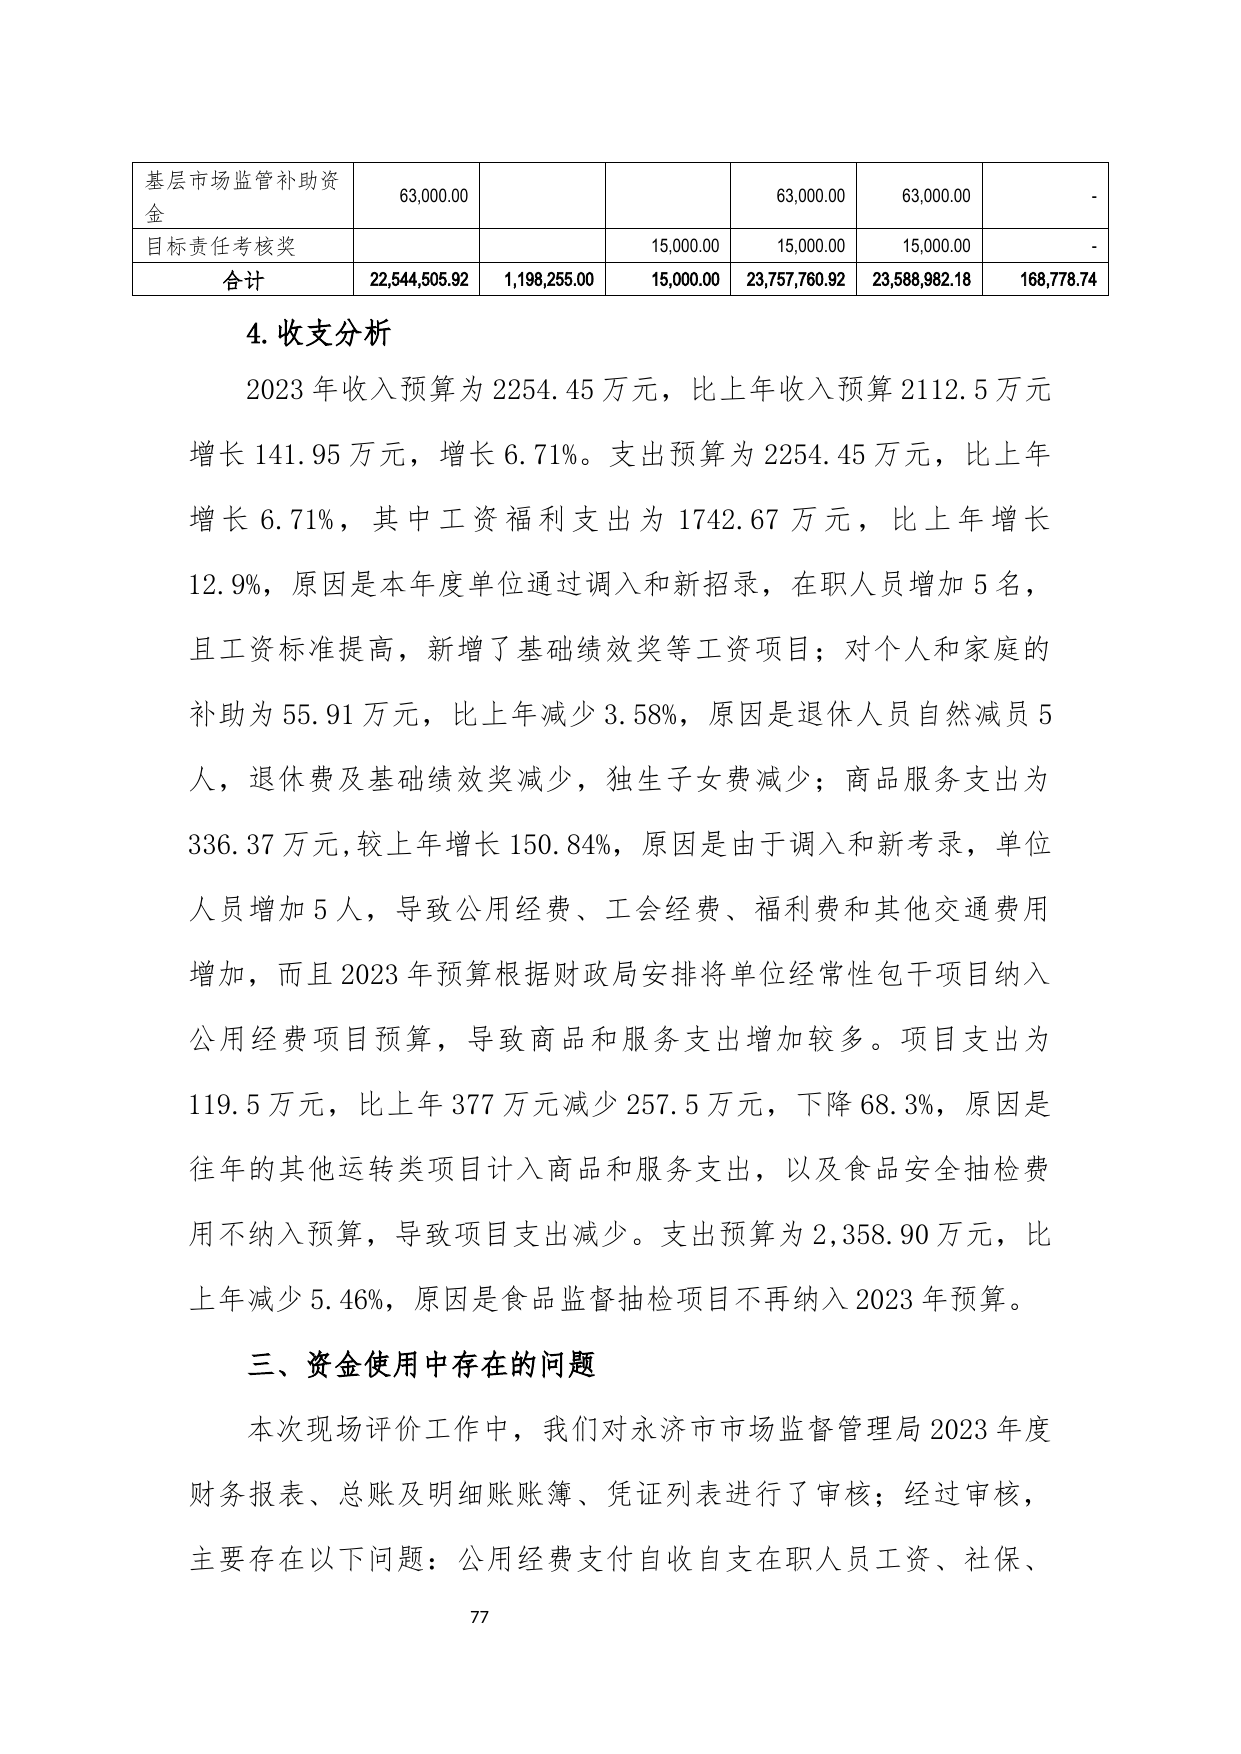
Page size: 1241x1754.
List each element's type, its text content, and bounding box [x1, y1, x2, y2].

table_cell 基层市场监管补助资金 [133, 163, 353, 228]
table_cell [480, 229, 605, 262]
table_cell 1,198,255.00 [480, 263, 605, 295]
table_cell [606, 163, 730, 228]
table_cell 15,000.00 [731, 229, 856, 262]
table_cell 15,000.00 [857, 229, 982, 262]
table_cell 15,000.00 [606, 229, 730, 262]
table_cell - [983, 163, 1108, 228]
table_cell - [983, 229, 1108, 262]
table_cell 63,000.00 [731, 163, 856, 228]
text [187, 1394, 1053, 1589]
table_cell 23,757,760.92 [731, 263, 856, 295]
table_cell 合计 [133, 263, 353, 295]
table_cell 63,000.00 [857, 163, 982, 228]
table_cell 22,544,505.92 [354, 263, 479, 295]
table_cell 23,588,982.18 [857, 263, 982, 295]
text 2023年收入预算为2254.45万元，比上年收入预算2112.5万元增长141.95万元，增长6.71%。支出预算为2254.45万元，比上年增长6.71%，其中工资福利支出为1742.67万元，比上年增长12.9%，原因是本年度单位通过调入和新招录，在职人员增加5名，且工资标准提高，新增了基础绩效奖等工资项目；对个人和家庭的补助为55.91万元，比上年减少3.58%，原因是退休人员自然减员5人，退休费及基础绩效奖减少，独生子女费减少；商品服务支出为336.37万元,较上年增长150.84%，原因是由于调入和新考录，单位人员增加5人，导致公用经费、工会经费、福利费和其他交通费用增加，而且2023年预算根据财政局安排将单位经常性包干项目纳入公用经费项目预算，导致商品和服务支出增加较多。项目支出为119.5万元，比上年377万元减少257.5万元，下降68.3%，原因是往年的其他运转类项目计入商品和服务支出，以及食品安全抽检费用不纳入预算，导致项目支出减少。支出预算为2,358.90万元，比上年减少5.46%，原因是食品监督抽检项目不再纳入2023年预算。 [187, 354, 1053, 1329]
table_cell 63,000.00 [354, 163, 479, 228]
text 三、资金使用中存在的问题 [187, 1329, 1053, 1394]
table_cell [354, 229, 479, 262]
table_cell 目标责任考核奖 [133, 229, 353, 262]
table_cell 15,000.00 [606, 263, 730, 295]
table_cell 168,778.74 [983, 263, 1108, 295]
table_cell [480, 163, 605, 228]
list 4.收支分析 [187, 296, 1053, 354]
